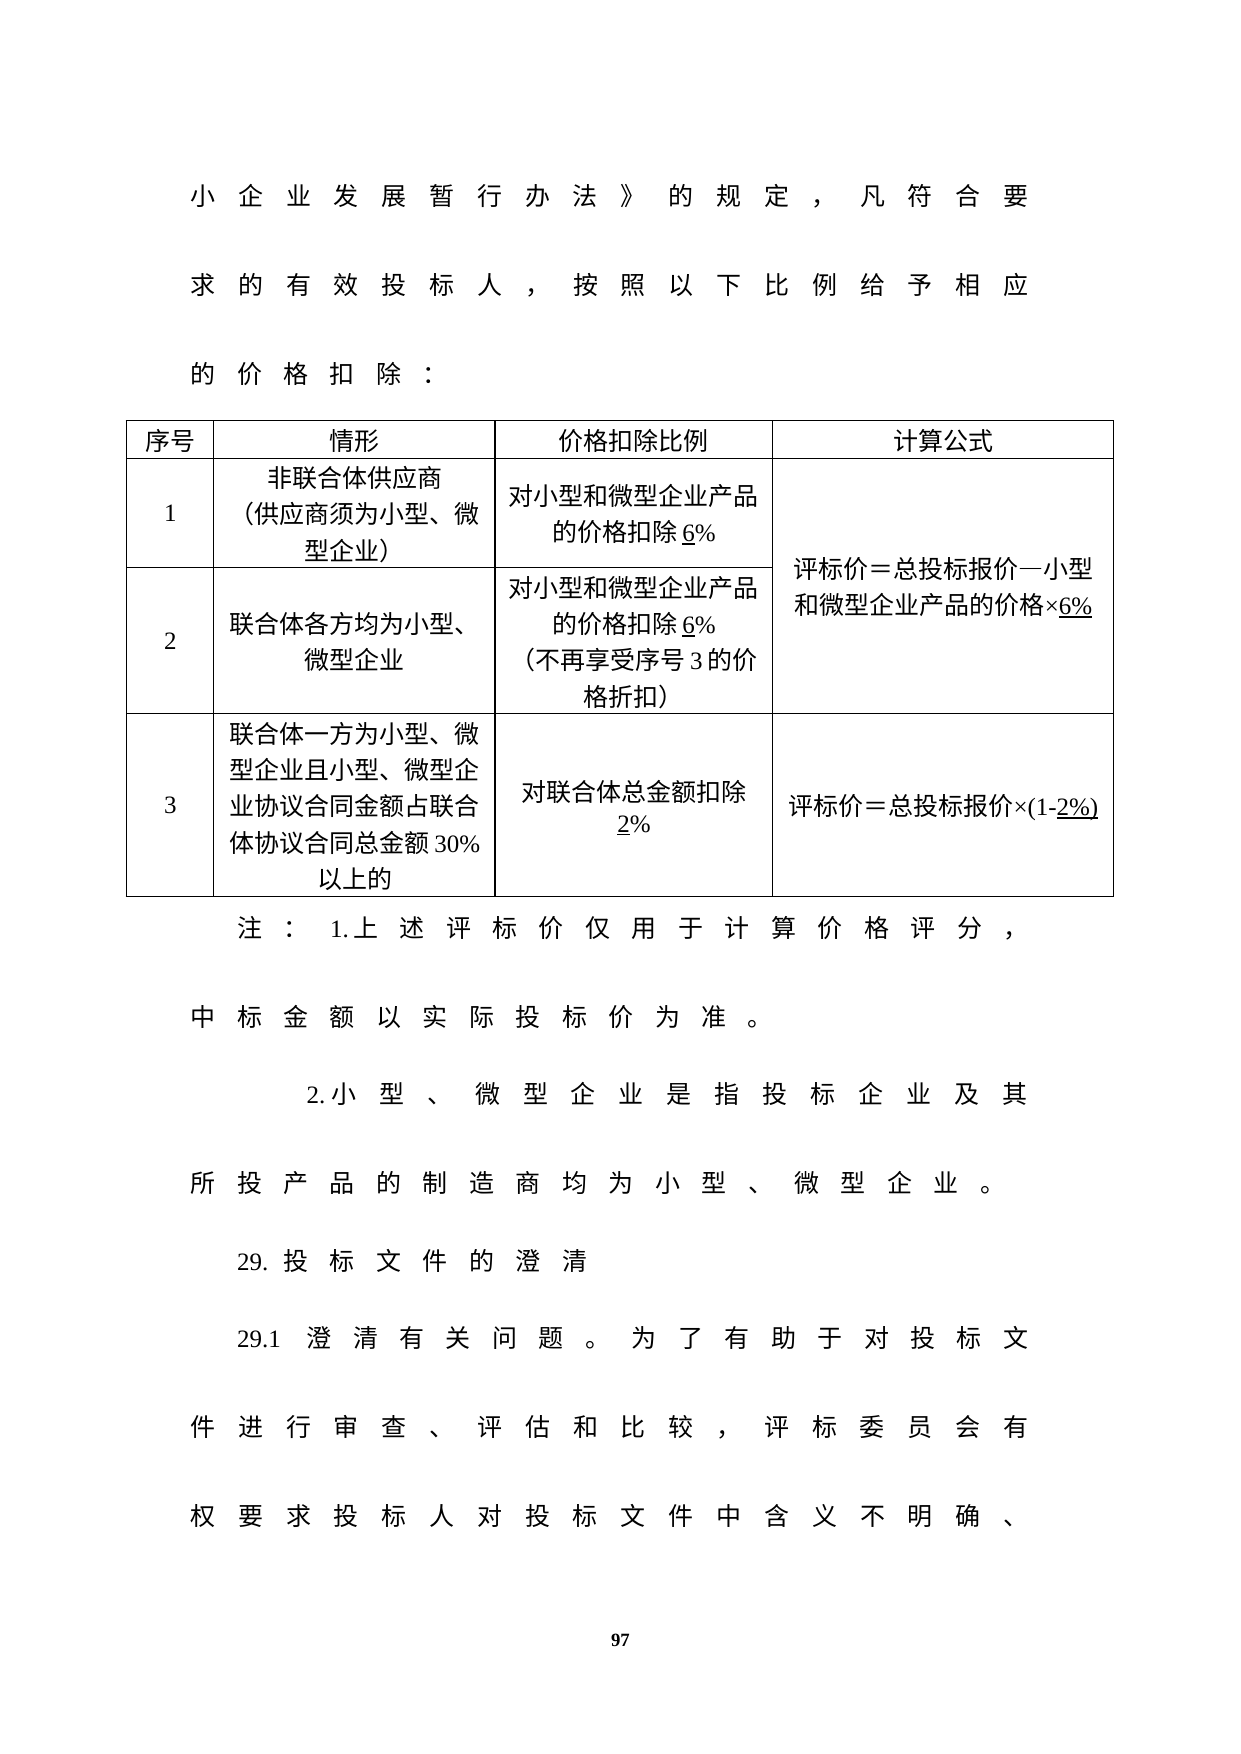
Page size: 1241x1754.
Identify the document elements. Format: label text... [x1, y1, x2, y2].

table_cell 2 [127, 568, 213, 713]
table_cell 非联合体供应商 （供应商须为小型、微型企业） [214, 459, 494, 567]
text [190, 164, 1050, 402]
table_cell 对联合体总金额扣除2% [496, 714, 772, 896]
text 2.小型、微型企业是指投标企业及其所投产品的制造商均为小型、微型企业。 [190, 1063, 1050, 1212]
table_header 价格扣除比例 [496, 421, 772, 457]
table_header 情形 [214, 421, 494, 457]
table_cell 联合体各方均为小型、微型企业 [214, 568, 494, 713]
table_cell 联合体一方为小型、微型企业且小型、微型企业协议合同金额占联合体协议合同总金额30%以上的 [214, 714, 494, 896]
table_header 序号 [127, 421, 213, 457]
table_cell 1 [127, 459, 213, 567]
table_header 计算公式 [773, 421, 1113, 457]
table_cell 评标价＝总投标报价—小型和微型企业产品的价格×6% [773, 459, 1113, 713]
text 注：1.上述评标价仅用于计算价格评分，中标金额以实际投标价为准。 [190, 897, 1050, 1045]
table_cell 评标价＝总投标报价×(1-2%) [773, 714, 1113, 896]
table_cell 对小型和微型企业产品的价格扣除6% [496, 459, 772, 567]
table_cell 3 [127, 714, 213, 896]
text 29. 投标文件的澄清 [190, 1230, 1050, 1289]
table_cell 对小型和微型企业产品的价格扣除6% （不再享受序号3的价格折扣） [496, 568, 772, 713]
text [190, 1307, 1050, 1545]
